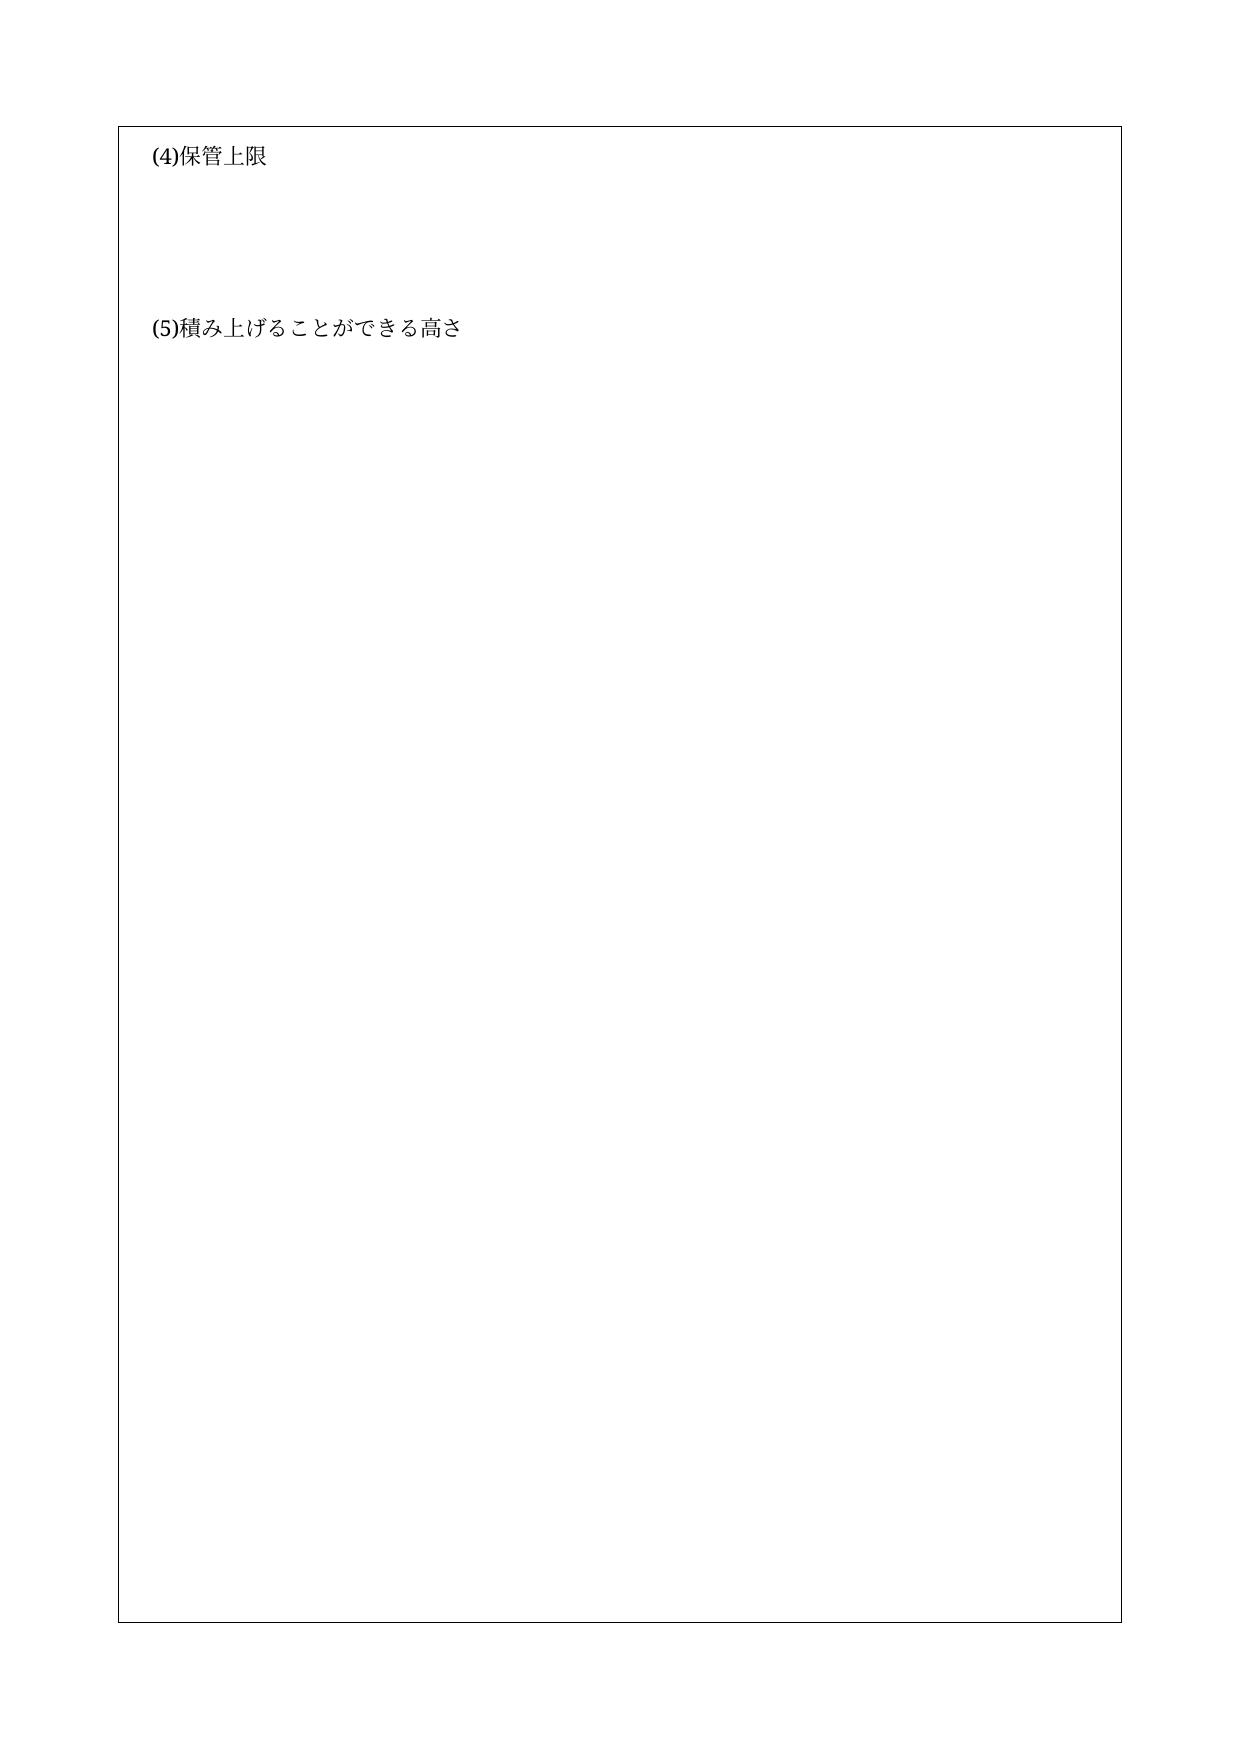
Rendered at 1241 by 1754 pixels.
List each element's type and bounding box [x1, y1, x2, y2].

table_header [119, 127, 1121, 1622]
